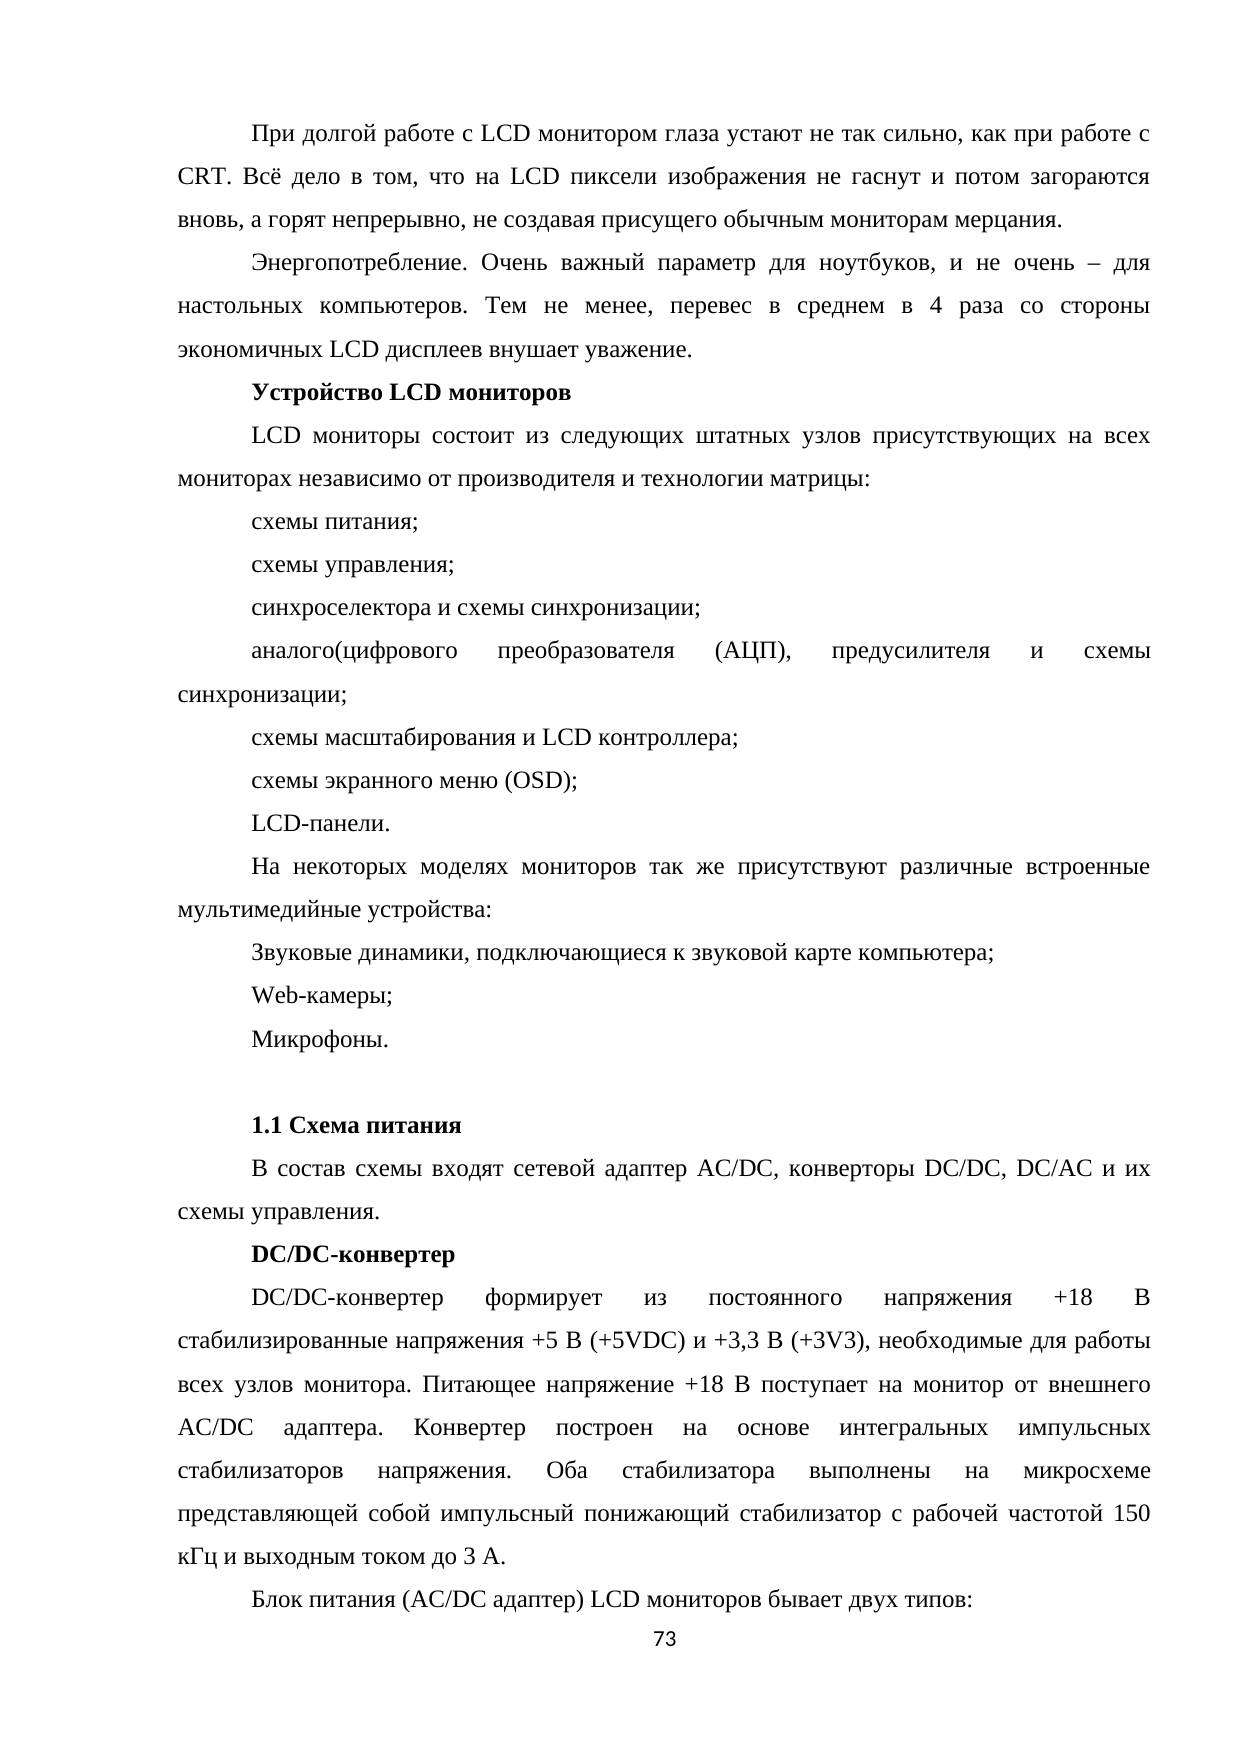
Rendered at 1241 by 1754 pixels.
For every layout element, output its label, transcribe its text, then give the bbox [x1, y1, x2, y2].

text DC/DC-конвертер [177, 1239, 1152, 1268]
text Звуковые динамики, подключающиеся к звуковой карте компьютера; [177, 937, 1152, 966]
text Web-камеры; [177, 981, 1152, 1009]
text В состав схемы входят сетевой адаптер AC/DC, конверторы DC/DC, DC/AC и их схемы управления. [177, 1153, 1152, 1225]
text Микрофоны. [177, 1024, 1152, 1052]
text схемы питания; [177, 506, 1152, 535]
text Энергопотребление. Очень важный параметр для ноутбуков, и не очень – для настольных компьютеров. Тем не менее, перевес в среднем в 4 раза со стороны экономичных LCD дисплеев внушает уважение. [177, 247, 1152, 362]
text схемы управления; [177, 549, 1152, 578]
text На некоторых моделях мониторов так же присутствуют различные встроенные мультимедийные устройства: [177, 851, 1152, 923]
text схемы экранного меню (OSD); [177, 765, 1152, 794]
text аналого(цифрового преобразователя (АЦП), предусилителя и схемы синхронизации; [177, 636, 1152, 707]
text DC/DC-конвертер формирует из постоянного напряжения +18 В стабилизированные напряжения +5 В (+5VDС) и +3,3 В (+3V3), необходимые для работы всех узлов монитора. Питающее напряжение +18 В поступает на монитор от внешнего АС/DC адаптера. Конвертер построен на основе интегральных импульсных стабилизаторов напряжения. Оба стабилизатора выполнены на микросхеме представляющей собой импульсный понижающий стабилизатор с рабочей частотой 150 кГц и выходным током до 3 А. [177, 1282, 1152, 1570]
text LCD мониторы состоит из следующих штатных узлов присутствующих на всех мониторах независимо от производителя и технологии матрицы: [177, 420, 1152, 492]
text При долгой работе с LCD монитором глаза устают не так сильно, как при работе с CRT. Всё дело в том, что на LCD пиксели изображения не гаснут и потом загораются вновь, а горят непрерывно, не создавая присущего обычным мониторам мерцания. [177, 118, 1152, 233]
text Блок питания (АС/DC адаптер) LCD мониторов бывает двух типов: [177, 1584, 1152, 1613]
text синхроселектора и схемы синхронизации; [177, 592, 1152, 621]
text схемы масштабирования и LCD контроллера; [177, 722, 1152, 751]
text Устройство LCD мониторов [177, 377, 1152, 406]
text LCD-панели. [177, 808, 1152, 837]
text 1.1 Схема питания [177, 1110, 1152, 1139]
